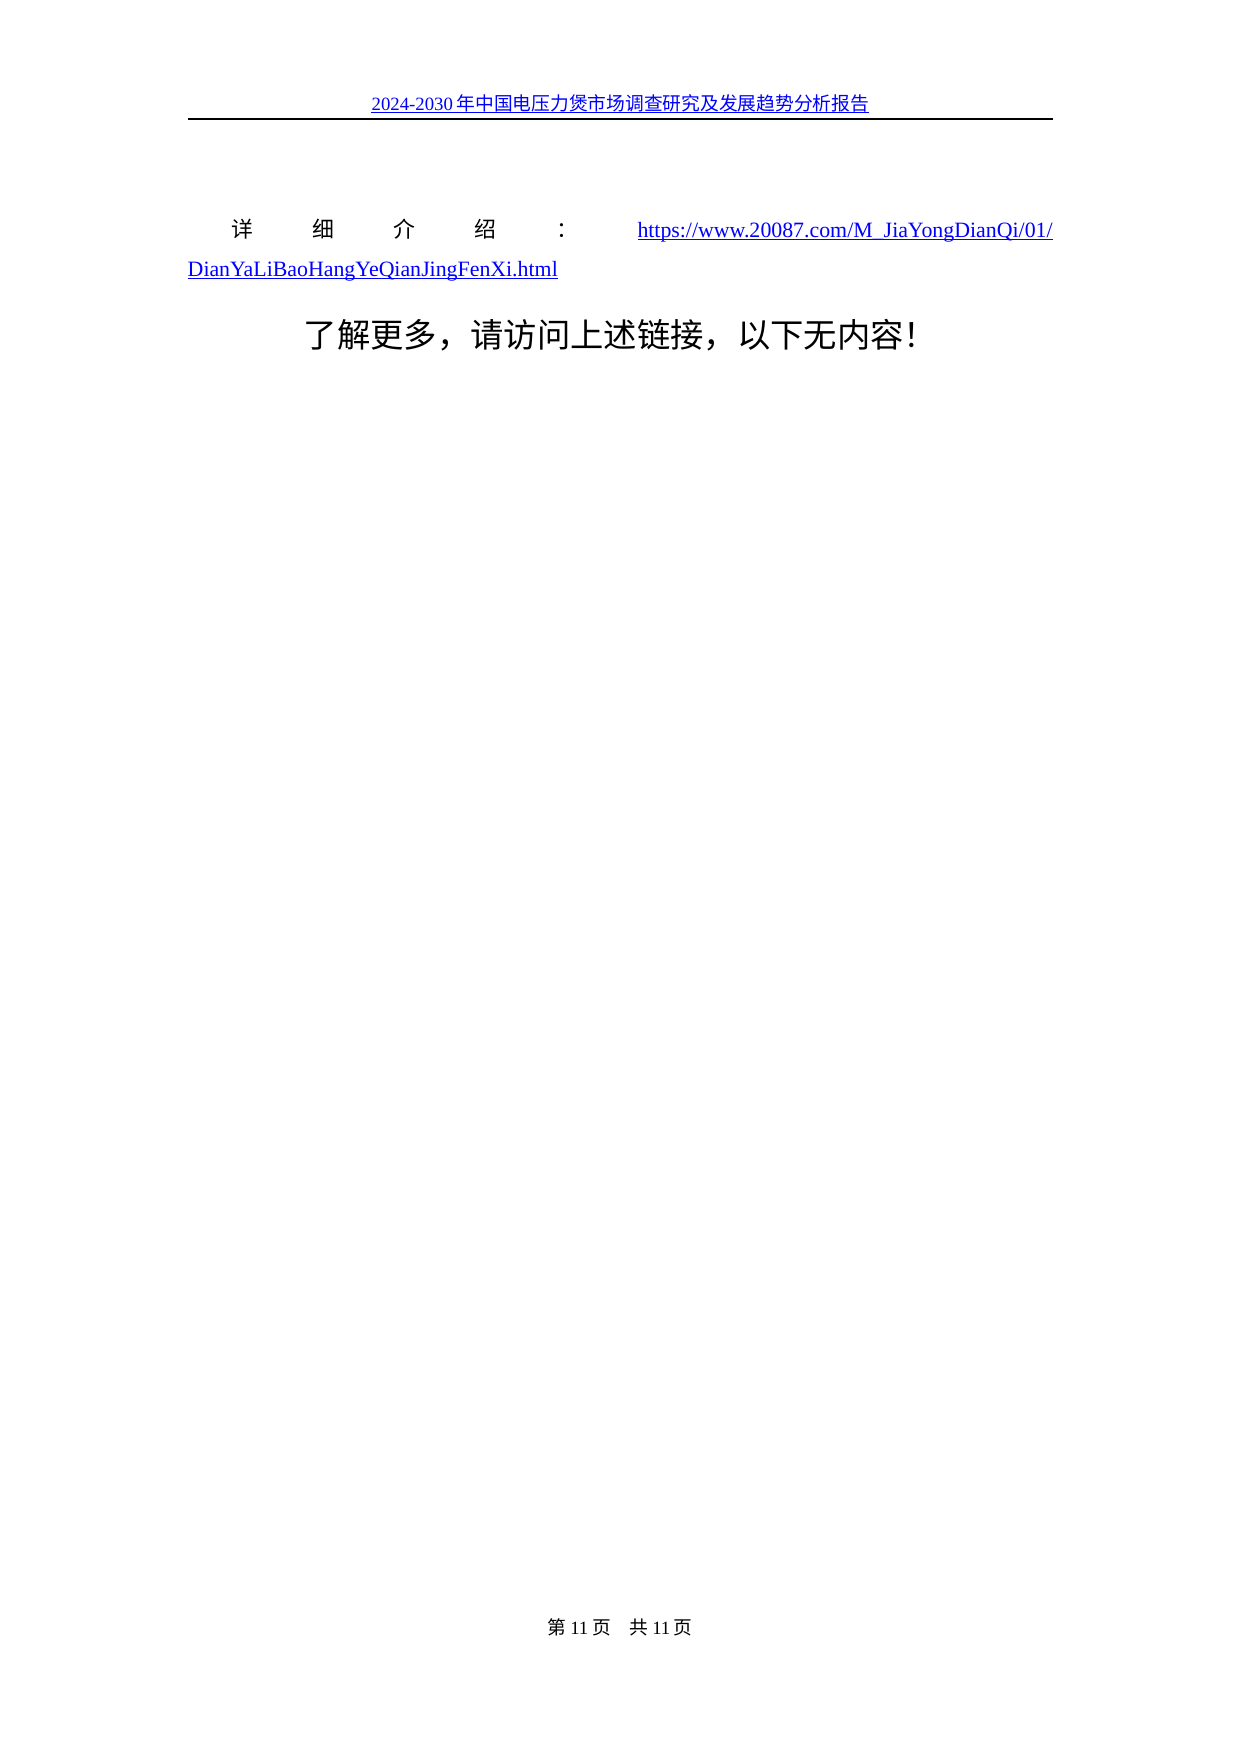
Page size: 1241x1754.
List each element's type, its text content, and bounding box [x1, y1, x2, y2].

text 详细介绍：https://www.20087.com/M_JiaYongDianQi/01/DianYaLiBaoHangYeQianJingFenXi.html [187, 212, 1053, 285]
title 了解更多，请访问上述链接，以下无内容！ [187, 301, 1053, 366]
